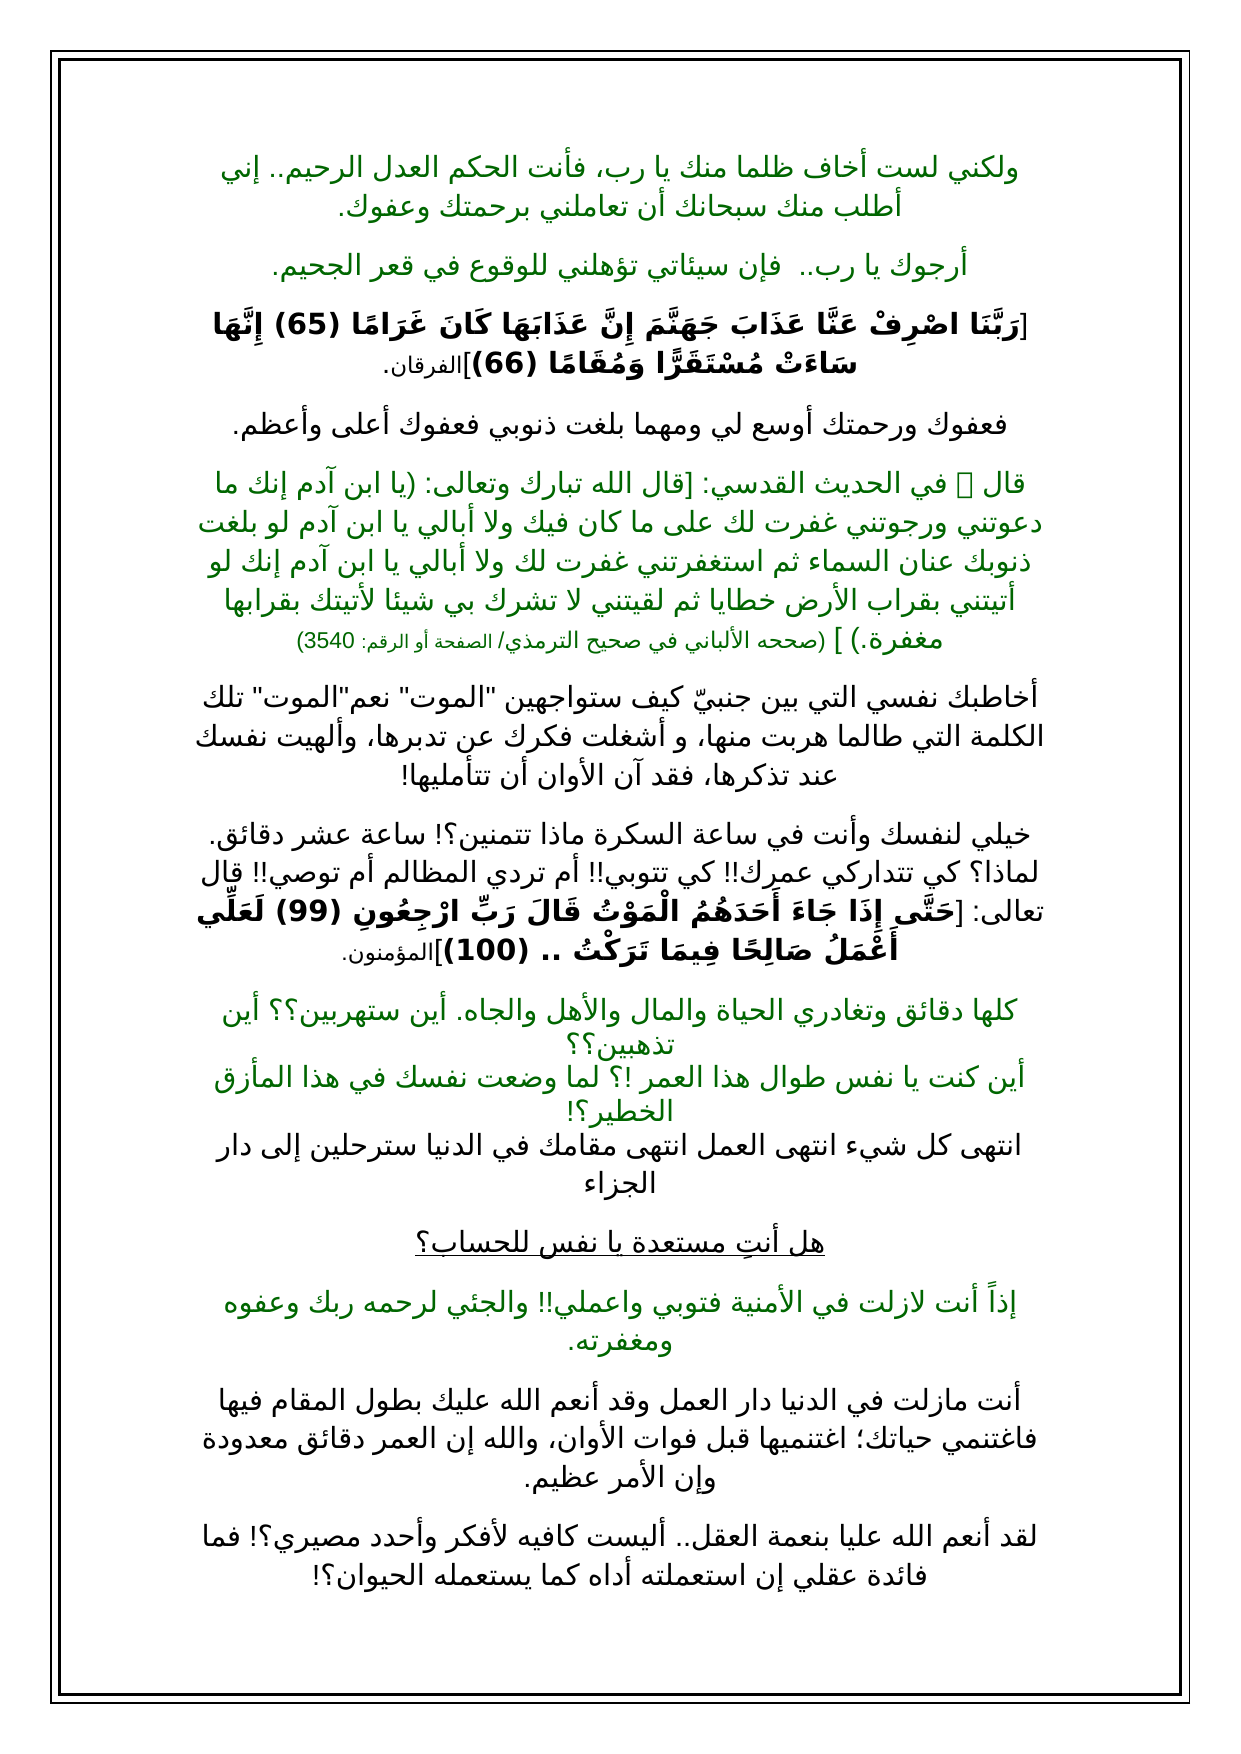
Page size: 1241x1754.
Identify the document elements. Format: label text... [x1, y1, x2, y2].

text إذاً أنت لازلت في الأمنية فتوبي واعملي!! والجئي لرحمه ربك وعفوه ومغفرته. [187, 1285, 1053, 1357]
text فعفوك ورحمتك أوسع لي ومهما بلغت ذنوبي فعفوك أعلى وأعظم. [187, 407, 1053, 440]
text قال في الحديث القدسي: [قال الله تبارك وتعالى: (يا ابن آدم إنك ما دعوتني ورجوتني غفرت لك على ما كان فيك ولا أبالي يا ابن آدم لو بلغت ذنوبك عنان السماء ثم استغفرتني غفرت لك ولا أبالي يا ابن آدم إنك لو أتيتني بقراب الأرض خطايا ثم لقيتني لا تشرك بي شيئا لأتيتك بقرابها مغفرة.) ] (صححه الألباني في صحيح الترمذي/ الصفحة أو الرقم: 3540) [187, 466, 1053, 654]
text أنت مازلت في الدنيا دار العمل وقد أنعم الله عليك بطول المقام فيها فاغتنمي حياتك؛ اغتنميها قبل فوات الأوان، والله إن العمر دقائق معدودة وإن الأمر عظيم. [187, 1383, 1053, 1493]
text هل أنتِ مستعدة يا نفس للحساب؟ [187, 1226, 1053, 1259]
text [رَبَّنَا اصْرِفْ عَنَّا عَذَابَ جَهَنَّمَ إِنَّ عَذَابَهَا كَانَ غَرَامًا (65) إِنَّهَا سَاءَتْ مُسْتَقَرًّا وَمُقَامًا (66)]الفرقان. [187, 307, 1053, 381]
text أخاطبك نفسي التي بين جنبيّ كيف ستواجهين "الموت" نعم"الموت" تلك الكلمة التي طالما هربت منها، و أشغلت فكرك عن تدبرها، وألهيت نفسك عند تذكرها، فقد آن الأوان أن تتأمليها! [187, 680, 1053, 791]
text أرجوك يا رب.. فإن سيئاتي تؤهلني للوقوع في قعر الجحيم. [187, 248, 1053, 281]
text كلها دقائق وتغادري الحياة والمال والأهل والجاه. أين ستهربين؟؟ أين تذهبين؟؟ [187, 993, 1053, 1061]
text انتهى كل شيء انتهى العمل انتهى مقامك في الدنيا سترحلين إلى دار الجزاء [187, 1128, 1053, 1200]
text ولكني لست أخاف ظلما منك يا رب، فأنت الحكم العدل الرحيم.. إني أطلب منك سبحانك أن تعاملني برحمتك وعفوك. [187, 150, 1053, 222]
text أين كنت يا نفس طوال هذا العمر !؟ لما وضعت نفسك في هذا المأزق الخطير؟! [187, 1061, 1053, 1128]
text خيلي لنفسك وأنت في ساعة السكرة ماذا تتمنين؟! ساعة عشر دقائق. لماذا؟ كي تتداركي عمرك!! كي تتوبي!! أم تردي المظالم أم توصي!! قال تعالى: [حَتَّى إِذَا جَاءَ أَحَدَهُمُ الْمَوْتُ قَالَ رَبِّ ارْجِعُونِ (99) لَعَلِّي أَعْمَلُ صَالِحًا فِيمَا تَرَكْتُ .. (100)]المؤمنون. [187, 817, 1053, 967]
text لقد أنعم الله عليا بنعمة العقل.. أليست كافيه لأفكر وأحدد مصيري؟! فما فائدة عقلي إن استعملته أداه كما يستعمله الحيوان؟! [187, 1519, 1053, 1591]
